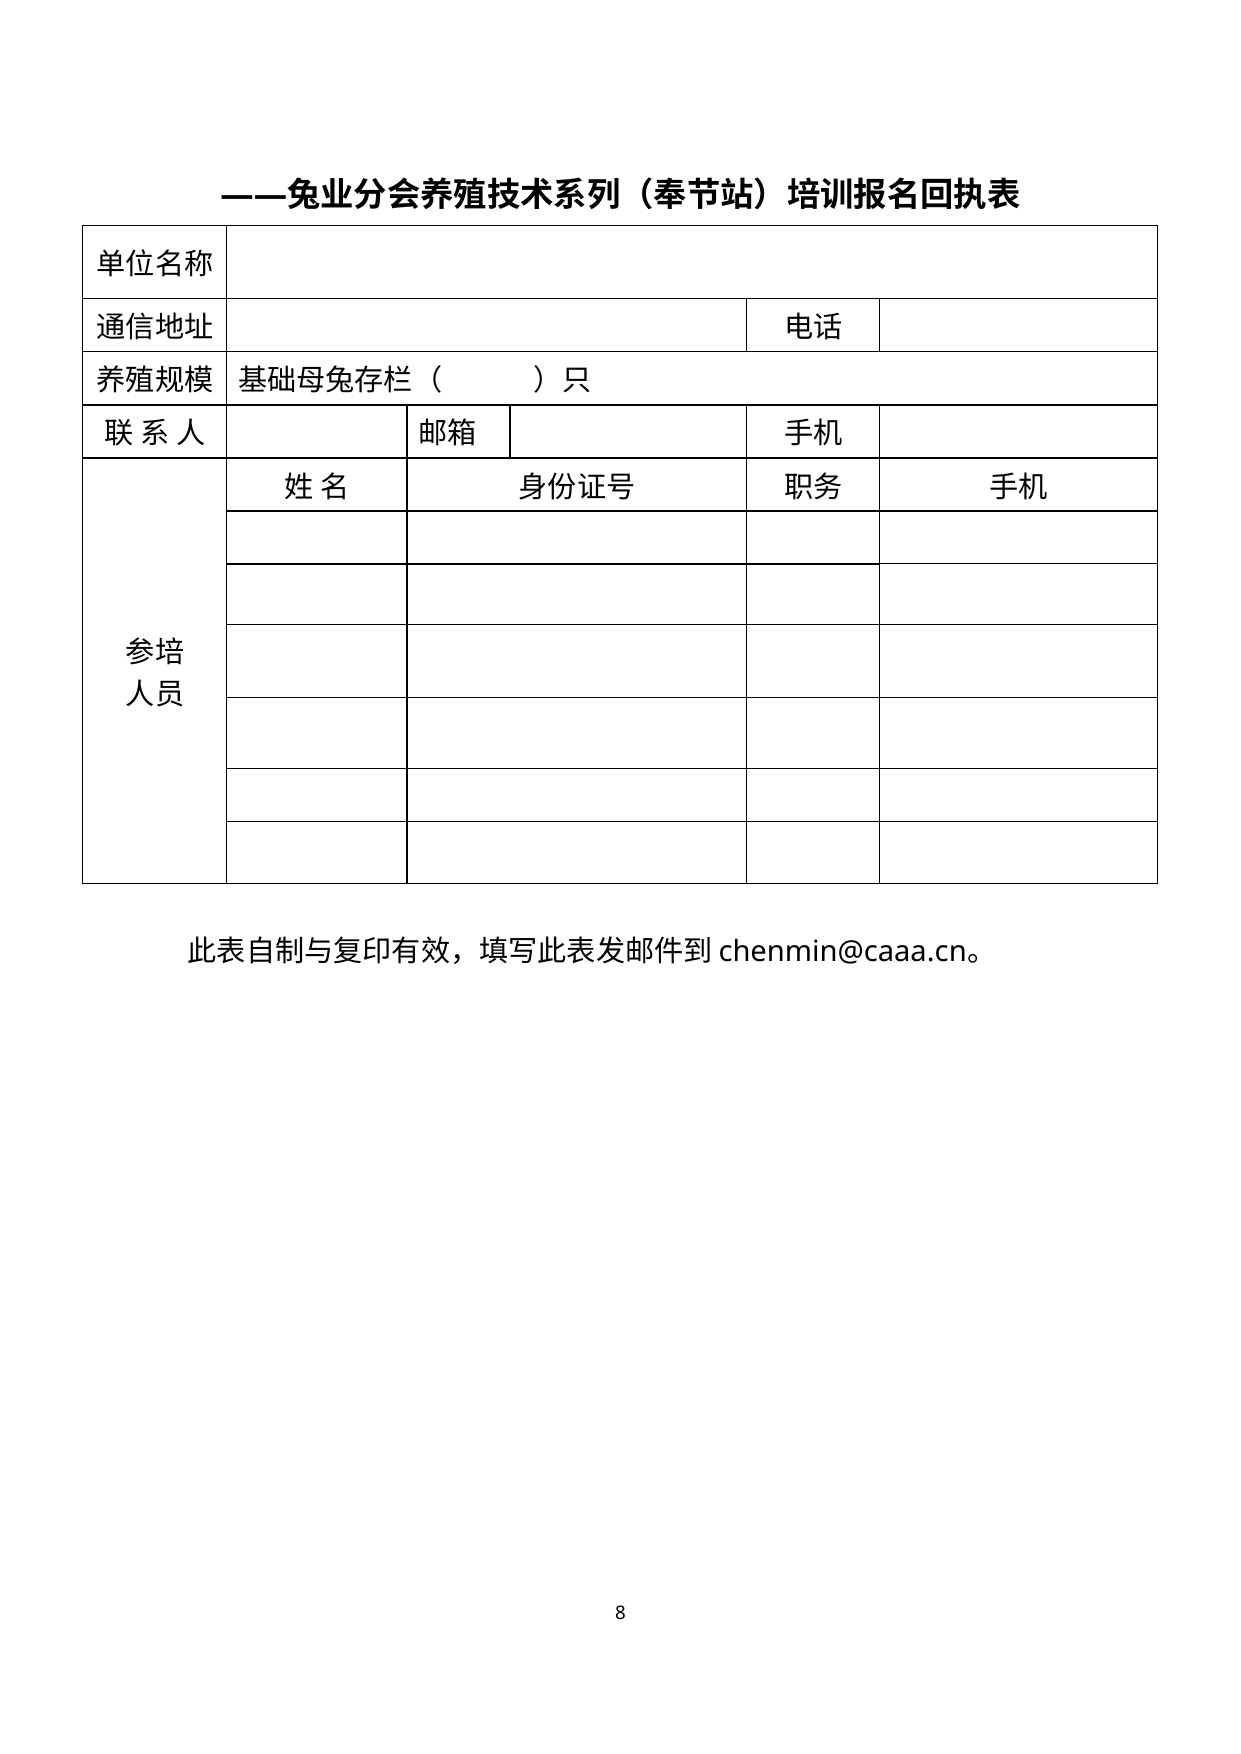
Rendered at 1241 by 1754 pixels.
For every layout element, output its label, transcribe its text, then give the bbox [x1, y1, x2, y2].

table_header [227, 226, 1157, 298]
table_cell [408, 625, 746, 697]
table_cell [880, 769, 1157, 821]
table_cell [408, 512, 746, 563]
text 此表自制与复印有效，填写此表发邮件到chenmin@caaa.cn。 [187, 917, 1053, 982]
table_cell 基础母兔存栏（ ）只 [227, 352, 1157, 404]
table_cell [408, 822, 746, 883]
table_cell [880, 698, 1157, 767]
table_cell 手机 [880, 459, 1157, 510]
table_cell 姓 名 [227, 459, 406, 510]
table_cell [880, 564, 1157, 623]
table_cell 养殖规模 [83, 352, 226, 404]
table_cell [227, 822, 406, 883]
table_cell [227, 698, 406, 767]
table_cell [880, 406, 1157, 457]
text ——兔业分会养殖技术系列（奉节站）培训报名回执表 [187, 160, 1053, 225]
table_cell [747, 625, 879, 697]
table_cell [747, 822, 879, 883]
table_cell [747, 512, 879, 563]
table_cell [511, 406, 746, 457]
table_cell 职务 [747, 459, 879, 510]
table_header 单位名称 [83, 226, 226, 298]
table_cell [227, 406, 406, 457]
table_cell [227, 512, 406, 563]
table_cell [227, 299, 746, 351]
table_cell 联 系 人 [83, 406, 226, 457]
table_cell [408, 565, 746, 623]
table_cell 参培 人员 [83, 459, 226, 883]
table_cell [227, 769, 406, 821]
table_cell [747, 698, 879, 767]
table_cell [227, 565, 406, 623]
table_cell [880, 625, 1157, 697]
table_cell [880, 822, 1157, 883]
table_cell 通信地址 [83, 299, 226, 351]
table_cell 邮箱 [408, 406, 509, 457]
table_cell [408, 698, 746, 767]
table_cell [408, 769, 746, 821]
table_cell [880, 512, 1157, 563]
table_cell [880, 299, 1157, 351]
table_cell [747, 565, 879, 623]
table_cell [227, 625, 406, 697]
table_cell 身份证号 [408, 459, 746, 510]
table_cell [747, 769, 879, 821]
table_cell 手机 [747, 406, 879, 457]
table_cell 电话 [747, 299, 879, 351]
